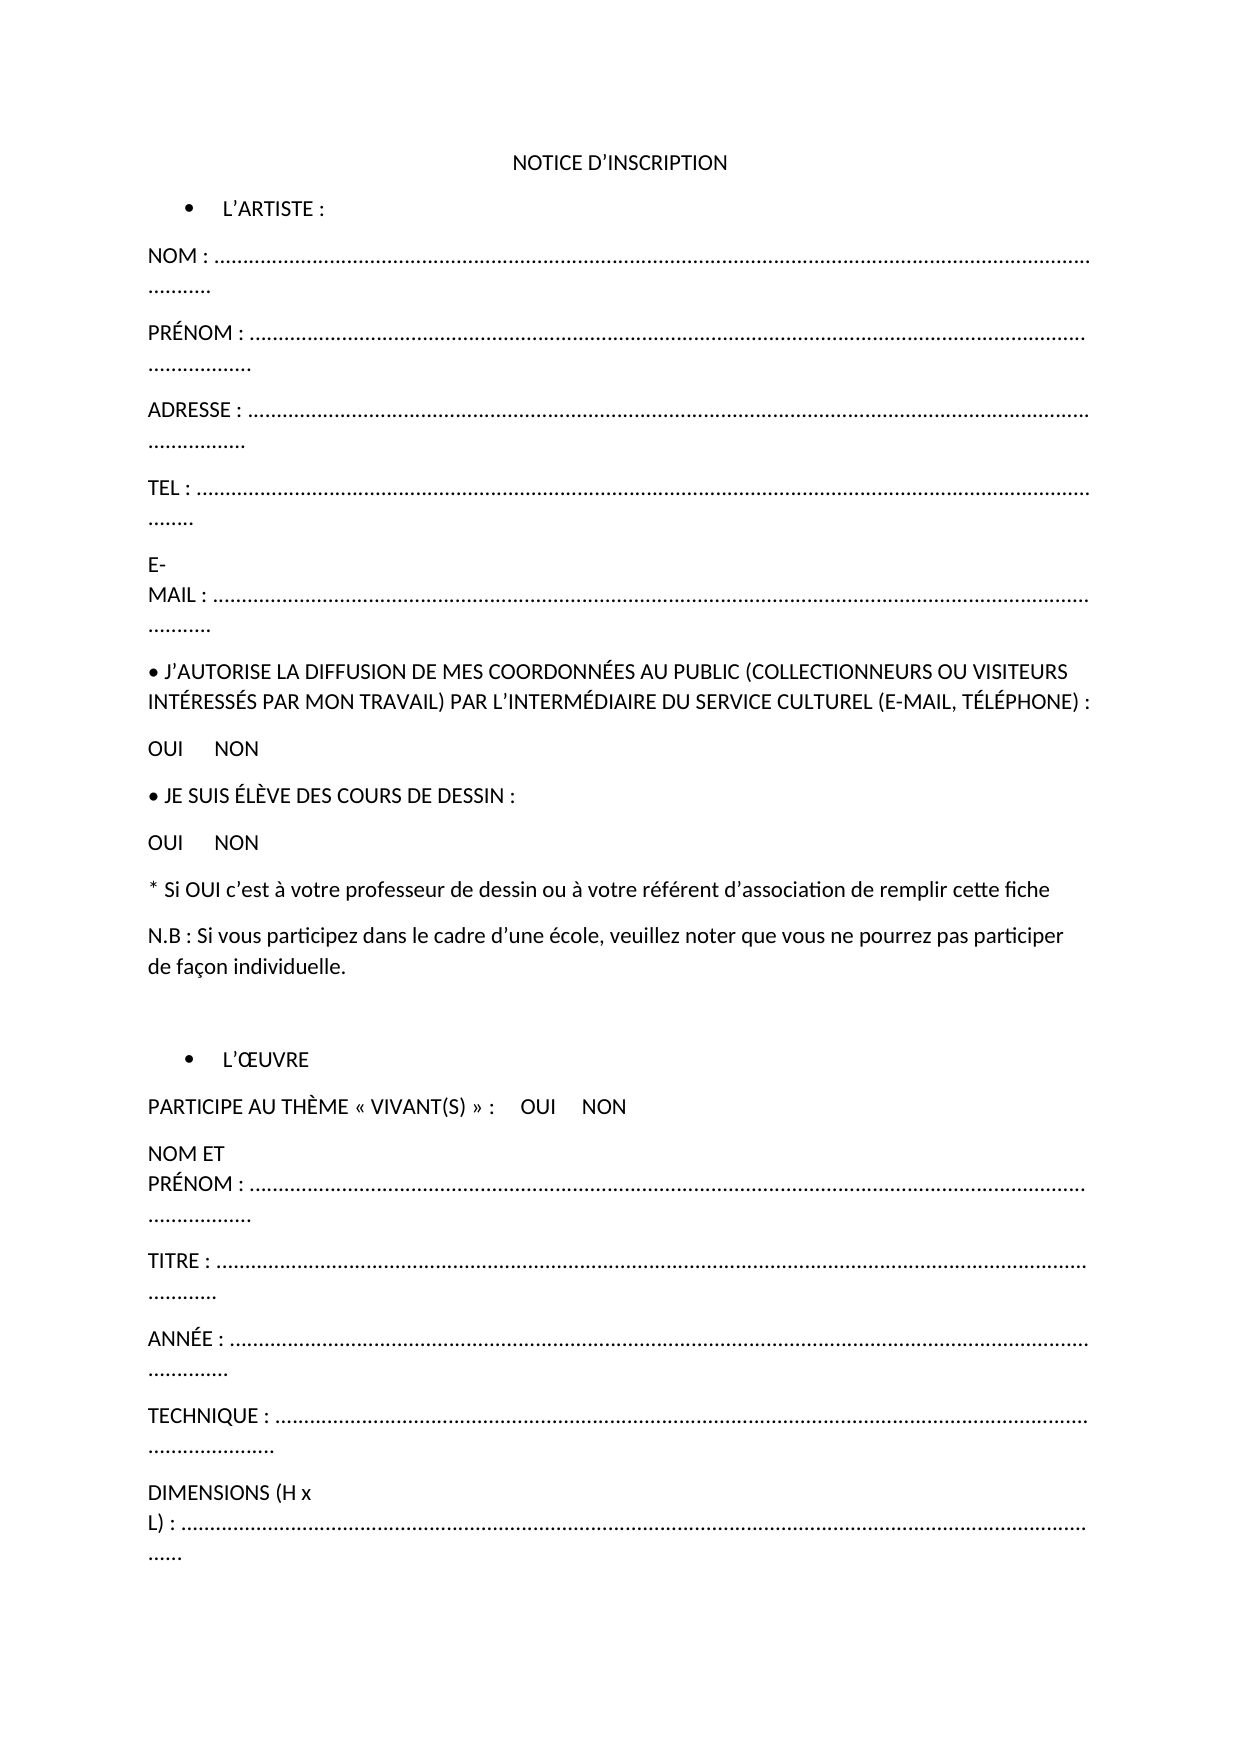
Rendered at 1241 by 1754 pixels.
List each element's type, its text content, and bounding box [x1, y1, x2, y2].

text NOTICE D’INSCRIPTION [148, 148, 1093, 176]
text PARTICIPE AU THÈME « VIVANT(S) » : OUI NON [148, 1092, 1093, 1120]
list L’ŒUVRE [185, 1046, 1093, 1073]
text E-MAIL : ................................................................................................................................................................... [148, 550, 1093, 638]
text * Si OUI c’est à votre professeur de dessin ou à votre référent d’association de remplir cette fiche [148, 875, 1093, 903]
text TEL : ................................................................................................................................................................... [148, 473, 1093, 531]
text DIMENSIONS (H x L) : ................................................................................................................................................................... [148, 1478, 1093, 1566]
text ANNÉE : ................................................................................................................................................................... [148, 1324, 1093, 1382]
text TITRE : ................................................................................................................................................................... [148, 1247, 1093, 1305]
text • JE SUIS ÉLÈVE DES COURS DE DESSIN : [148, 781, 1093, 809]
text NOM : ................................................................................................................................................................... [148, 241, 1093, 299]
text • J’AUTORISE LA DIFFUSION DE MES COORDONNÉES AU PUBLIC (COLLECTIONNEURS OU VISITEURS INTÉRESSÉS PAR MON TRAVAIL) PAR L’INTERMÉDIAIRE DU SERVICE CULTUREL (E-MAIL, TÉLÉPHONE) : [148, 657, 1093, 715]
text TECHNIQUE : ................................................................................................................................................................... [148, 1401, 1093, 1459]
text PRÉNOM : ................................................................................................................................................................... [148, 318, 1093, 377]
text N.B : Si vous participez dans le cadre d’une école, veuillez noter que vous ne pourrez pas participer de façon individuelle. [148, 922, 1093, 980]
text NOM ET PRÉNOM : ................................................................................................................................................................... [148, 1139, 1093, 1228]
text OUI NON [148, 734, 1093, 762]
text ADRESSE : ................................................................................................................................................................... [148, 396, 1093, 454]
list L’ARTISTE : [185, 194, 1093, 222]
text OUI NON [148, 828, 1093, 856]
